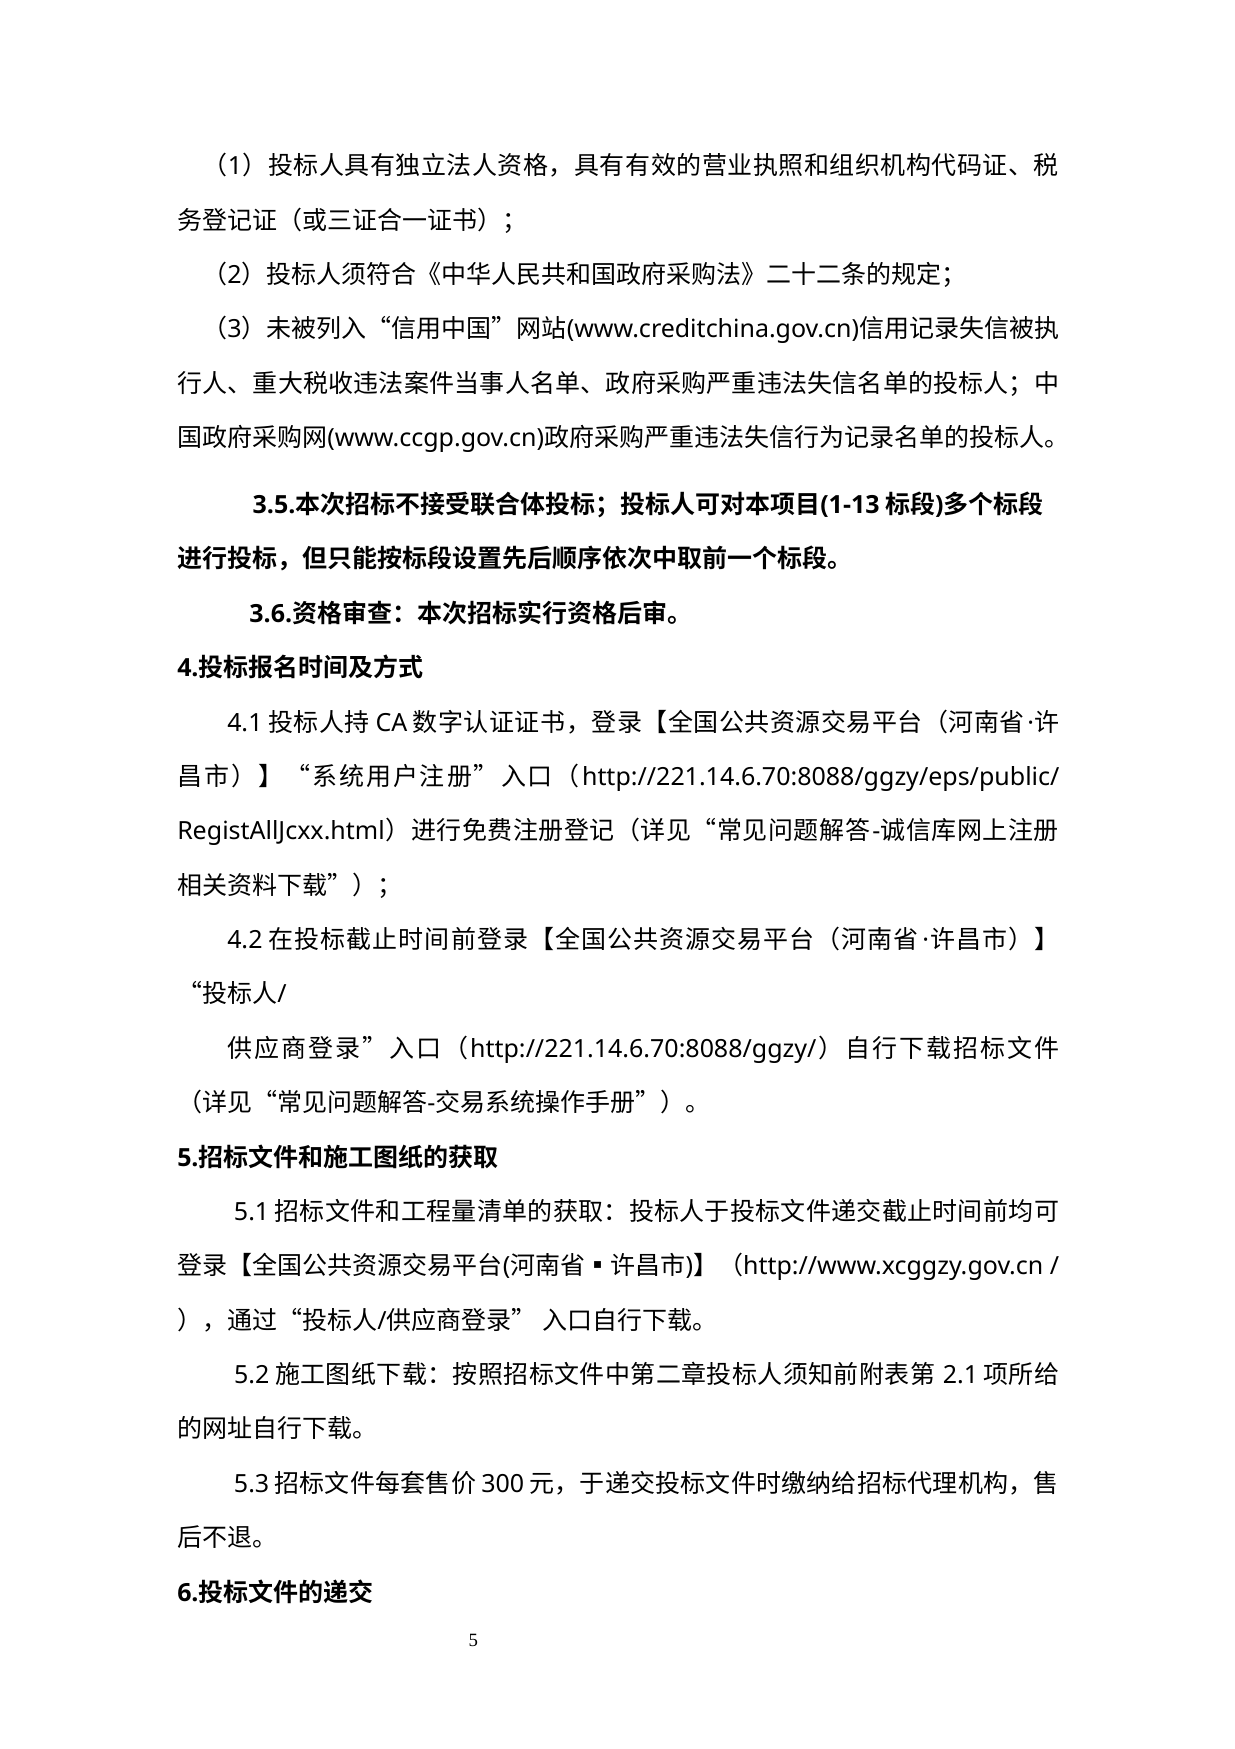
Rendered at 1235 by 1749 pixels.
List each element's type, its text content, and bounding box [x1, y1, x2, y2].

text 6.投标文件的递交 [177, 1572, 1059, 1608]
text 3.5.本次招标不接受联合体投标；投标人可对本项目(1-13标段)多个标段进行投标，但只能按标段设置先后顺序依次中取前一个标段。 [177, 484, 1059, 575]
text （3）未被列入“信用中国”网站(www.creditchina.gov.cn)信用记录失信被执行人、重大税收违法案件当事人名单、政府采购严重违法失信名单的投标人；中国政府采购网(www.ccgp.gov.cn)政府采购严重违法失信行为记录名单的投标人。 [177, 309, 1059, 454]
text 5.3招标文件每套售价300元，于递交投标文件时缴纳给招标代理机构，售后不退。 [177, 1463, 1059, 1554]
text 5.招标文件和施工图纸的获取 [177, 1137, 1059, 1173]
text 供应商登录”入口（http://221.14.6.70:8088/ggzy/）自行下载招标文件（详见“常见问题解答-交易系统操作手册”）。 [177, 1028, 1059, 1119]
text 4.1投标人持CA数字认证证书，登录【全国公共资源交易平台（河南省·许昌市）】“系统用户注册”入口（http://221.14.6.70:8088/ggzy/eps/public/RegistAllJcxx.html）进行免费注册登记（详见“常见问题解答-诚信库网上注册相关资料下载”）； [177, 702, 1059, 901]
text （1）投标人具有独立法人资格，具有有效的营业执照和组织机构代码证、税务登记证（或三证合一证书）； [177, 146, 1059, 236]
text 4.2在投标截止时间前登录【全国公共资源交易平台（河南省·许昌市）】“投标人/ [177, 919, 1059, 1010]
text 5.2施工图纸下载：按照招标文件中第二章投标人须知前附表第2.1项所给的网址自行下载。 [177, 1354, 1059, 1445]
text 5.1招标文件和工程量清单的获取：投标人于投标文件递交截止时间前均可登录【全国公共资源交易平台(河南省▪许昌市)】（http://www.xcggzy.gov.cn /），通过“投标人/供应商登录” 入口自行下载。 [177, 1191, 1059, 1336]
text 3.6.资格审查：本次招标实行资格后审。 [199, 593, 1059, 629]
text 4.投标报名时间及方式 [177, 648, 1059, 684]
text （2）投标人须符合《中华人民共和国政府采购法》二十二条的规定； [177, 254, 1059, 291]
